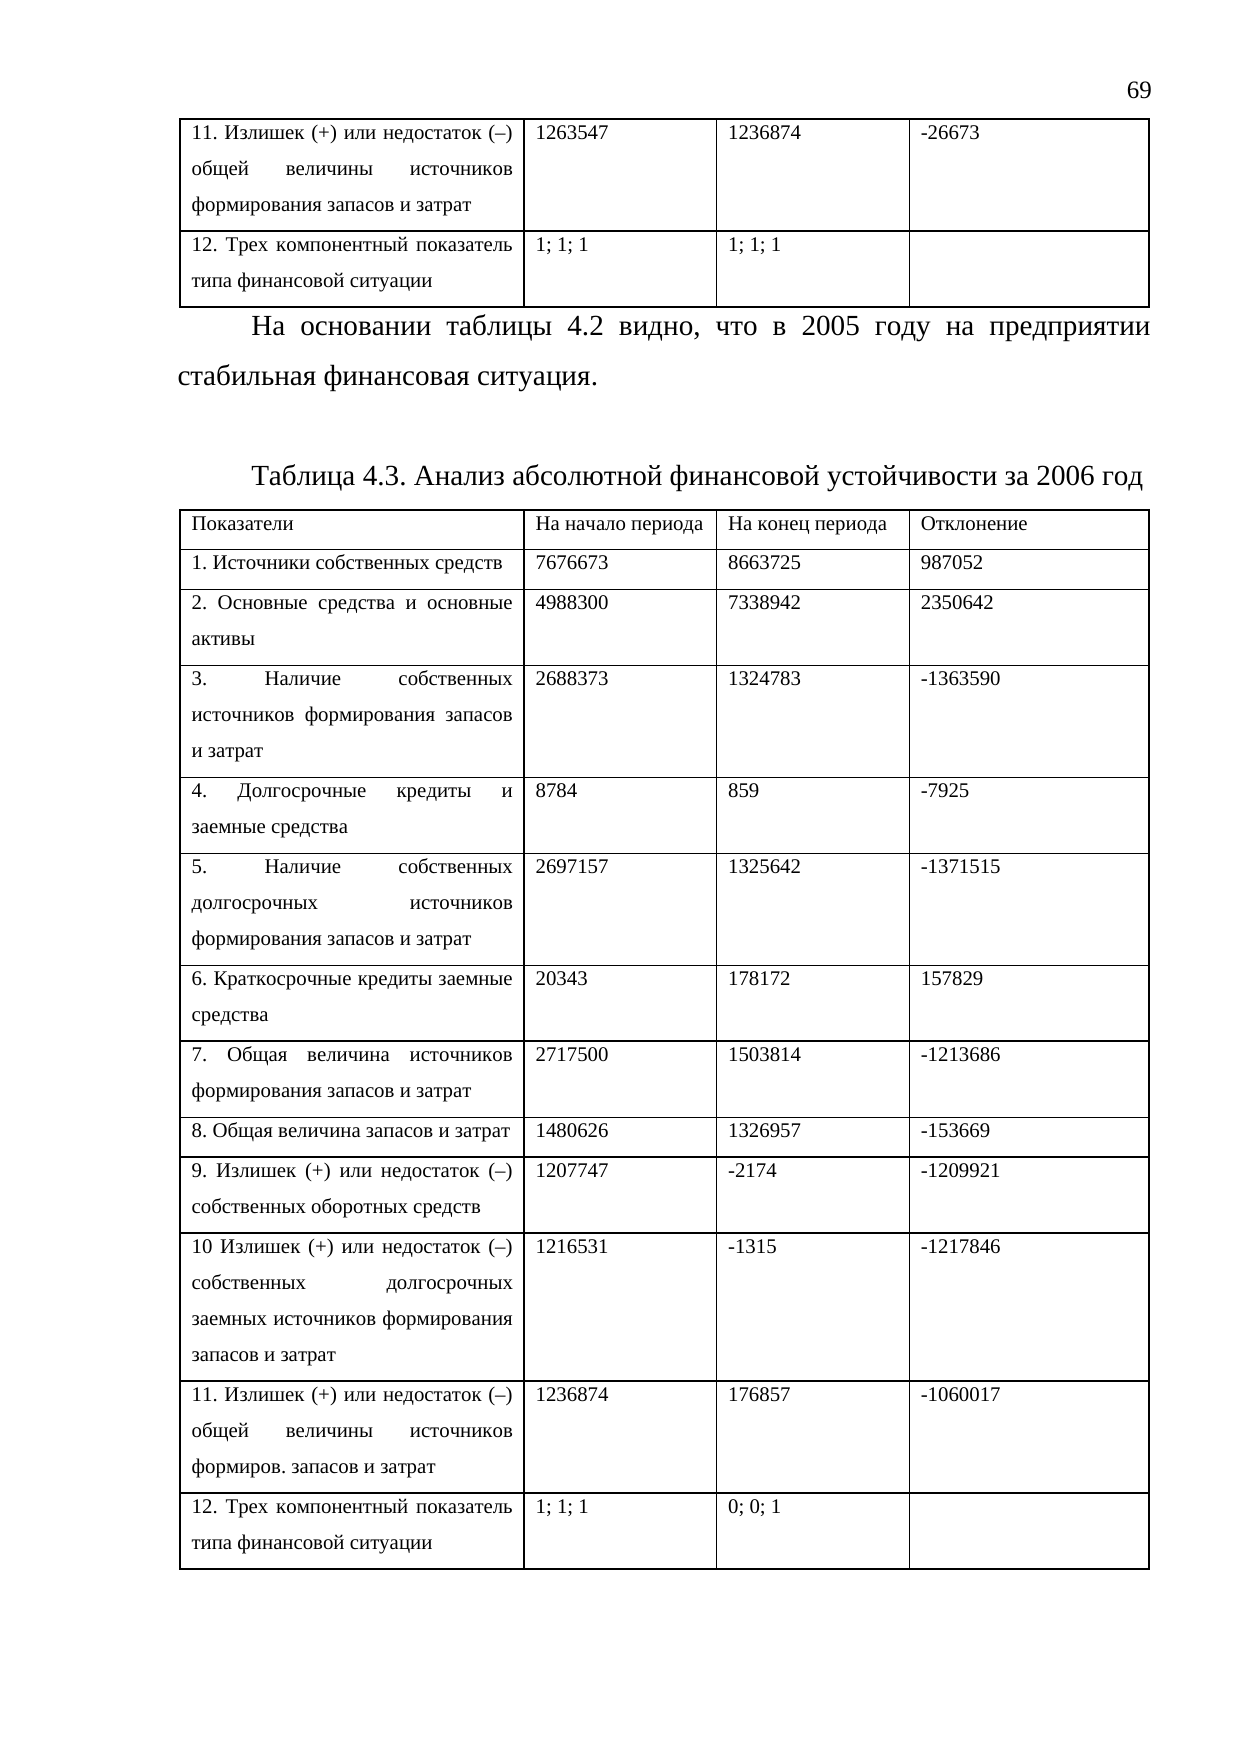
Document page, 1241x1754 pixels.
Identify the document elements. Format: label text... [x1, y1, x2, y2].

table_cell 12. Трех компонентный показатель типа финансовой ситуации [181, 1494, 523, 1568]
table_cell 2350642 [910, 590, 1148, 664]
table_cell 1; 1; 1 [525, 232, 716, 306]
table_cell 1263547 [525, 120, 716, 230]
table_cell 1236874 [717, 120, 909, 230]
table_cell -153669 [910, 1118, 1148, 1156]
table_cell 20343 [525, 966, 716, 1040]
table_cell 4988300 [525, 590, 716, 664]
table_cell -1213686 [910, 1042, 1148, 1116]
table_cell [910, 1494, 1148, 1568]
table_header Отклонение [910, 511, 1148, 549]
table_cell 7676673 [525, 550, 716, 589]
table_cell -1363590 [910, 666, 1148, 777]
table_cell 3. Наличие собственных источников формирования запасов и затрат [181, 666, 523, 777]
table_cell 2. Основные средства и основные активы [181, 590, 523, 664]
table_cell 10 Излишек (+) или недостаток (–) собственных долгосрочных заемных источников формирования запасов и затрат [181, 1234, 523, 1380]
table_cell 178172 [717, 966, 909, 1040]
table_header На начало периода [525, 511, 716, 549]
table_cell 2717500 [525, 1042, 716, 1116]
table_cell 11. Излишек (+) или недостаток (–) общей величины источников формиров. запасов и затрат [181, 1382, 523, 1492]
table_header На конец периода [717, 511, 909, 549]
table_cell 157829 [910, 966, 1148, 1040]
table_header Показатели [181, 511, 523, 549]
table_cell 1207747 [525, 1158, 716, 1232]
table_cell 8663725 [717, 550, 909, 589]
table_cell 7338942 [717, 590, 909, 664]
table_cell -26673 [910, 120, 1148, 230]
table_cell 1480626 [525, 1118, 716, 1156]
table_cell 1326957 [717, 1118, 909, 1156]
table_cell 987052 [910, 550, 1148, 589]
table_cell 176857 [717, 1382, 909, 1492]
table_cell 12. Трех компонентный показатель типа финансовой ситуации [181, 232, 523, 306]
table_cell 1; 1; 1 [525, 1494, 716, 1568]
table_cell [910, 232, 1148, 306]
table_cell 11. Излишек (+) или недостаток (–) общей величины источников формирования запасов и затрат [181, 120, 523, 230]
table_cell 1324783 [717, 666, 909, 777]
table_cell -1209921 [910, 1158, 1148, 1232]
table_cell -2174 [717, 1158, 909, 1232]
table_cell 8. Общая величина запасов и затрат [181, 1118, 523, 1156]
table_cell 2688373 [525, 666, 716, 777]
table_cell -1060017 [910, 1382, 1148, 1492]
table_cell 859 [717, 778, 909, 852]
table_cell 4. Долгосрочные кредиты и заемные средства [181, 778, 523, 852]
table_cell 6. Краткосрочные кредиты заемные средства [181, 966, 523, 1040]
table_cell 1216531 [525, 1234, 716, 1380]
table_cell -1371515 [910, 854, 1148, 964]
text На основании таблицы 4.2 видно, что в 2005 году на предприятии стабильная финансовая ситуация. [177, 308, 1152, 391]
table_cell 1236874 [525, 1382, 716, 1492]
table_cell 1325642 [717, 854, 909, 964]
table_cell -7925 [910, 778, 1148, 852]
table_cell 9. Излишек (+) или недостаток (–) собственных оборотных средств [181, 1158, 523, 1232]
table_cell -1315 [717, 1234, 909, 1380]
table_cell 5. Наличие собственных долгосрочных источников формирования запасов и затрат [181, 854, 523, 964]
table_cell 0; 0; 1 [717, 1494, 909, 1568]
table_cell 8784 [525, 778, 716, 852]
table_cell -1217846 [910, 1234, 1148, 1380]
text Таблица 4.3. Анализ абсолютной финансовой устойчивости за 2006 год [177, 458, 1152, 492]
table_cell 1503814 [717, 1042, 909, 1116]
table_cell 1; 1; 1 [717, 232, 909, 306]
table_cell 1. Источники собственных средств [181, 550, 523, 589]
table_cell 2697157 [525, 854, 716, 964]
table_cell 7. Общая величина источников формирования запасов и затрат [181, 1042, 523, 1116]
